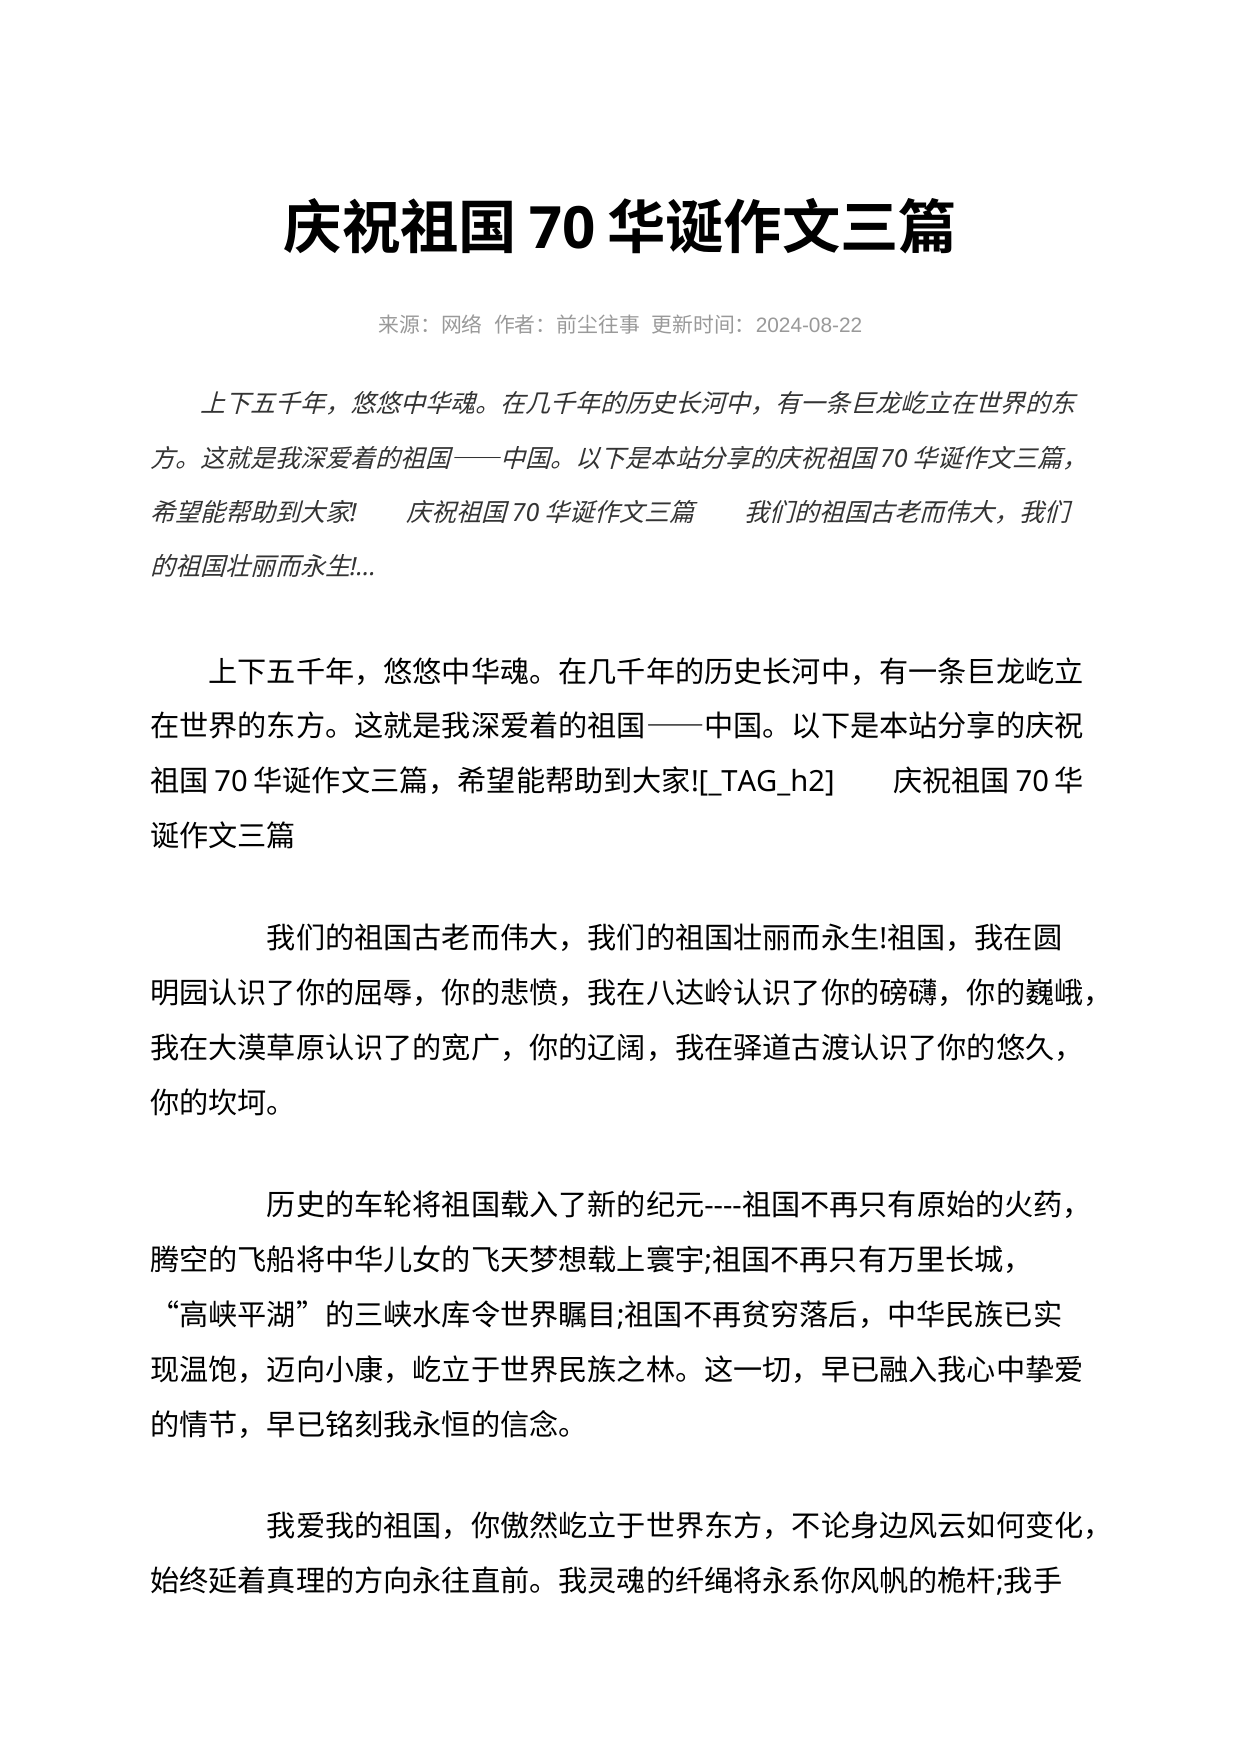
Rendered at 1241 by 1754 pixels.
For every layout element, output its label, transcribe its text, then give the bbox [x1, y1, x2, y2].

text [150, 1503, 1090, 1600]
text 历史的车轮将祖国载入了新的纪元----祖国不再只有原始的火药，腾空的飞船将中华儿女的飞天梦想载上寰宇;祖国不再只有万里长城，“高峡平湖”的三峡水库令世界瞩目;祖国不再贫穷落后，中华民族已实现温饱，迈向小康，屹立于世界民族之林。这一切，早已融入我心中挚爱的情节，早已铭刻我永恒的信念。 [150, 1181, 1090, 1443]
text 上下五千年，悠悠中华魂。在几千年的历史长河中，有一条巨龙屹立在世界的东方。这就是我深爱着的祖国——中国。以下是本站分享的庆祝祖国70华诞作文三篇，希望能帮助到大家! 庆祝祖国70华诞作文三篇 我们的祖国古老而伟大，我们的祖国壮丽而永生!... [150, 384, 1090, 583]
subtitle 庆祝祖国70华诞作文三篇 [150, 181, 1090, 266]
text 来源：网络 作者：前尘往事 更新时间：2024-08-22 [150, 313, 1090, 337]
text 上下五千年，悠悠中华魂。在几千年的历史长河中，有一条巨龙屹立在世界的东方。这就是我深爱着的祖国——中国。以下是本站分享的庆祝祖国70华诞作文三篇，希望能帮助到大家![_TAG_h2] 庆祝祖国70华诞作文三篇 [150, 648, 1090, 855]
text 我们的祖国古老而伟大，我们的祖国壮丽而永生!祖国，我在圆明园认识了你的屈辱，你的悲愤，我在八达岭认识了你的磅礴，你的巍峨，我在大漠草原认识了的宽广，你的辽阔，我在驿道古渡认识了你的悠久，你的坎坷。 [150, 915, 1090, 1122]
